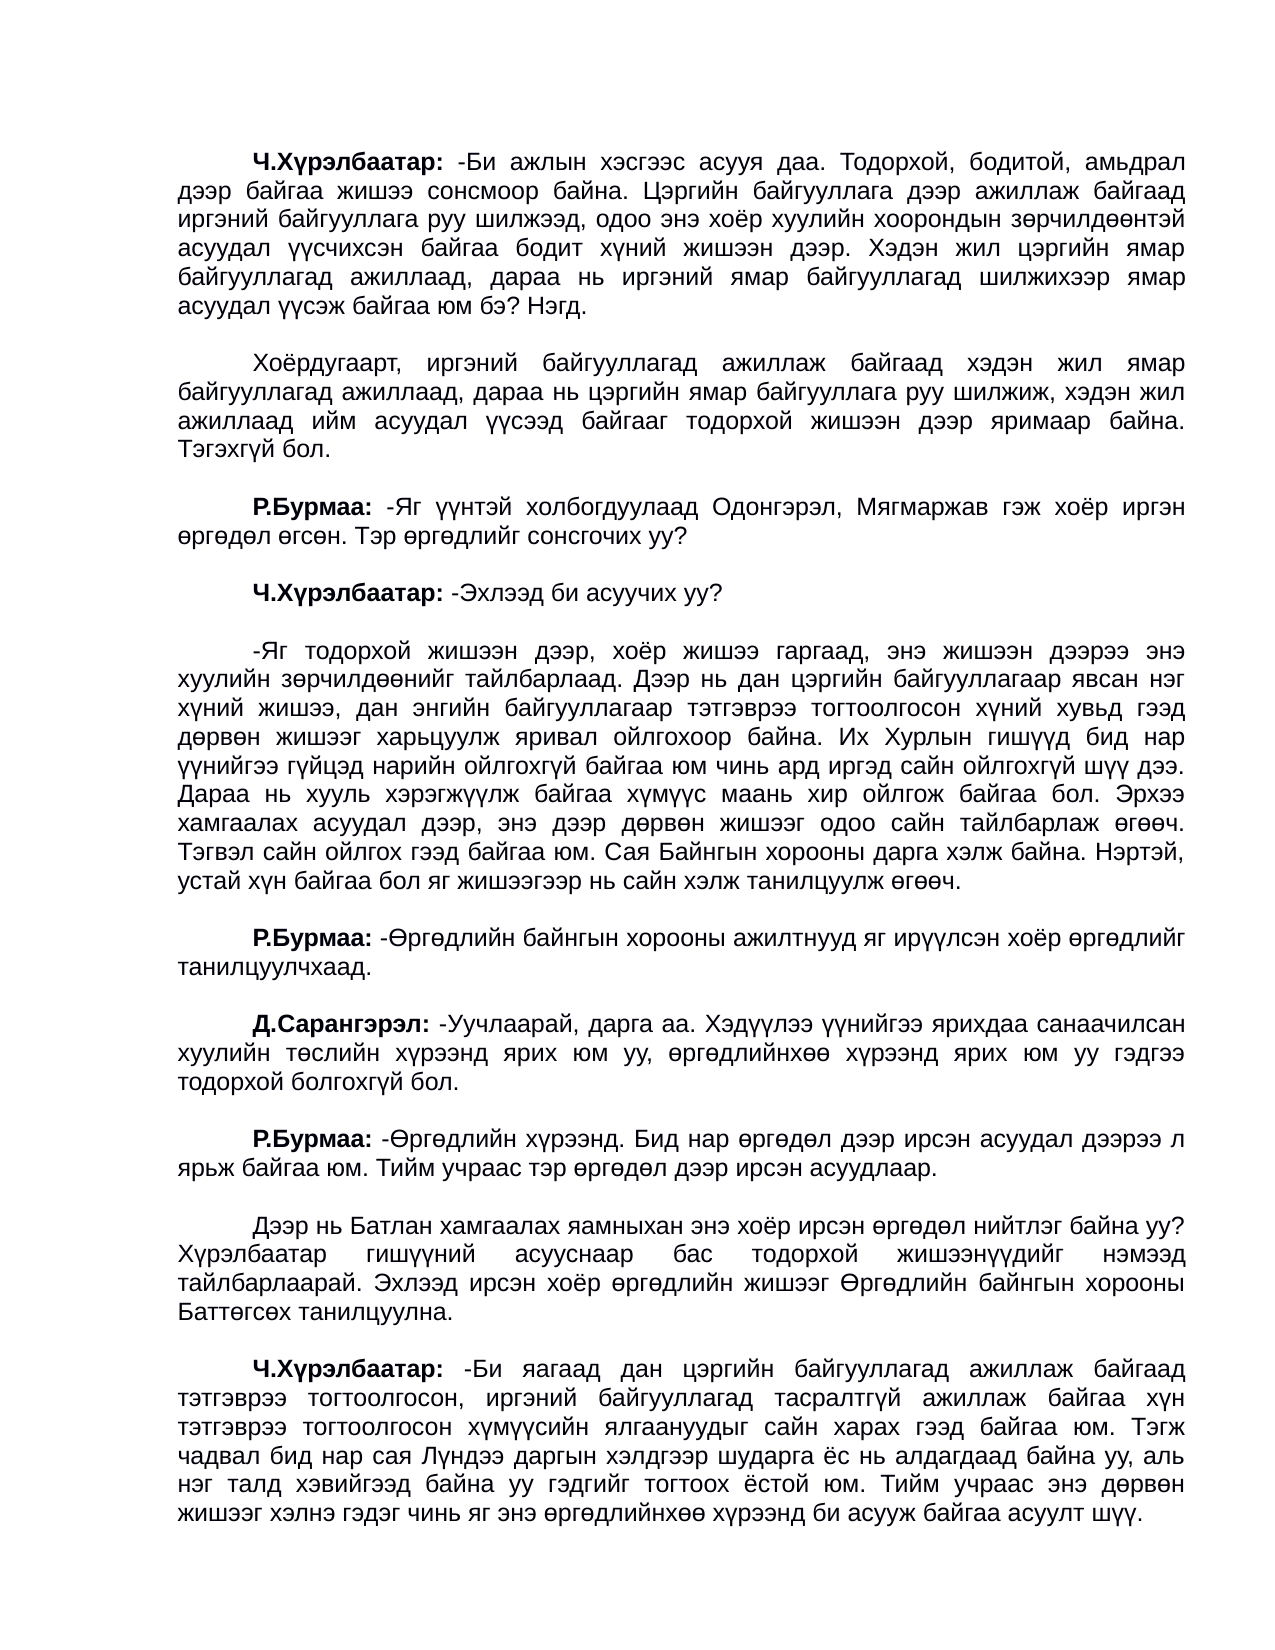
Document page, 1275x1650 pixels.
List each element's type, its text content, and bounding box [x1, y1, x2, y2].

text Р.Бурмаа: -Өргөдлийн байнгын хорооны ажилтнууд яг ирүүлсэн хоёр өргөдлийг танилцуулчхаад. [177, 923, 1186, 981]
text Хоёрдугаарт, иргэний байгууллагад ажиллаж байгаад хэдэн жил ямар байгууллагад ажиллаад, дараа нь цэргийн ямар байгууллага руу шилжиж, хэдэн жил ажиллаад ийм асуудал үүсээд байгааг тодорхой жишээн дээр яримаар байна. Тэгэхгүй бол. [177, 348, 1186, 463]
text -Яг тодорхой жишээн дээр, хоёр жишээ гаргаад, энэ жишээн дээрээ энэ хуулийн зөрчилдөөнийг тайлбарлаад. Дээр нь дан цэргийн байгууллагаар явсан нэг хүний жишээ, дан энгийн байгууллагаар тэтгэврээ тогтоолгосон хүний хувьд гээд дөрвөн жишээг харьцуулж яривал ойлгохоор байна. Их Хурлын гишүүд бид нар үүнийгээ гүйцэд нарийн ойлгохгүй байгаа юм чинь ард иргэд сайн ойлгохгүй шүү дээ. Дараа нь хууль хэрэгжүүлж байгаа хүмүүс маань хир ойлгож байгаа бол. Эрхээ хамгаалах асуудал дээр, энэ дээр дөрвөн жишээг одоо сайн тайлбарлаж өгөөч. Тэгвэл сайн ойлгох гээд байгаа юм. Сая Байнгын хорооны дарга хэлж байна. Нэртэй, устай хүн байгаа бол яг жишээгээр нь сайн хэлж танилцуулж өгөөч. [177, 636, 1186, 894]
text Д.Сарангэрэл: -Уучлаарай, дарга аа. Хэдүүлээ үүнийгээ ярихдаа санаачилсан хуулийн төслийн хүрээнд ярих юм уу, өргөдлийнхөө хүрээнд ярих юм уу гэдгээ тодорхой болгохгүй бол. [177, 1009, 1186, 1096]
text Дээр нь Батлан хамгаалах яамныхан энэ хоёр ирсэн өргөдөл нийтлэг байна уу? Хүрэлбаатар гишүүний асууснаар бас тодорхой жишээнүүдийг нэмээд тайлбарлаарай. Эхлээд ирсэн хоёр өргөдлийн жишээг Өргөдлийн байнгын хорооны Баттөгсөх танилцуулна. [177, 1211, 1186, 1326]
text Р.Бурмаа: -Яг үүнтэй холбогдуулаад Одонгэрэл, Мягмаржав гэж хоёр иргэн өргөдөл өгсөн. Тэр өргөдлийг сонсгочих уу? [177, 492, 1186, 549]
text Р.Бурмаа: -Өргөдлийн хүрээнд. Бид нар өргөдөл дээр ирсэн асуудал дээрээ л ярьж байгаа юм. Тийм учраас тэр өргөдөл дээр ирсэн асуудлаар. [177, 1124, 1186, 1182]
text Ч.Хүрэлбаатар: -Би яагаад дан цэргийн байгууллагад ажиллаж байгаад тэтгэврээ тогтоолгосон, иргэний байгууллагад тасралтгүй ажиллаж байгаа хүн тэтгэврээ тогтоолгосон хүмүүсийн ялгаануудыг сайн харах гээд байгаа юм. Тэгж чадвал бид нар сая Лүндээ даргын хэлдгээр шударга ёс нь алдагдаад байна уу, аль нэг талд хэвийгээд байна уу гэдгийг тогтоох ёстой юм. Тийм учраас энэ дөрвөн жишээг хэлнэ гэдэг чинь яг энэ өргөдлийнхөө хүрээнд би асууж байгаа асуулт шүү. [177, 1354, 1186, 1527]
text Ч.Хүрэлбаатар: -Би ажлын хэсгээс асууя даа. Тодорхой, бодитой, амьдрал дээр байгаа жишээ сонсмоор байна. Цэргийн байгууллага дээр ажиллаж байгаад иргэний байгууллага руу шилжээд, одоо энэ хоёр хуулийн хоорондын зөрчилдөөнтэй асуудал үүсчихсэн байгаа бодит хүний жишээн дээр. Хэдэн жил цэргийн ямар байгууллагад ажиллаад, дараа нь иргэний ямар байгууллагад шилжихээр ямар асуудал үүсэж байгаа юм бэ? Нэгд. [177, 147, 1186, 319]
text Ч.Хүрэлбаатар: -Эхлээд би асуучих уу? [177, 578, 1186, 607]
